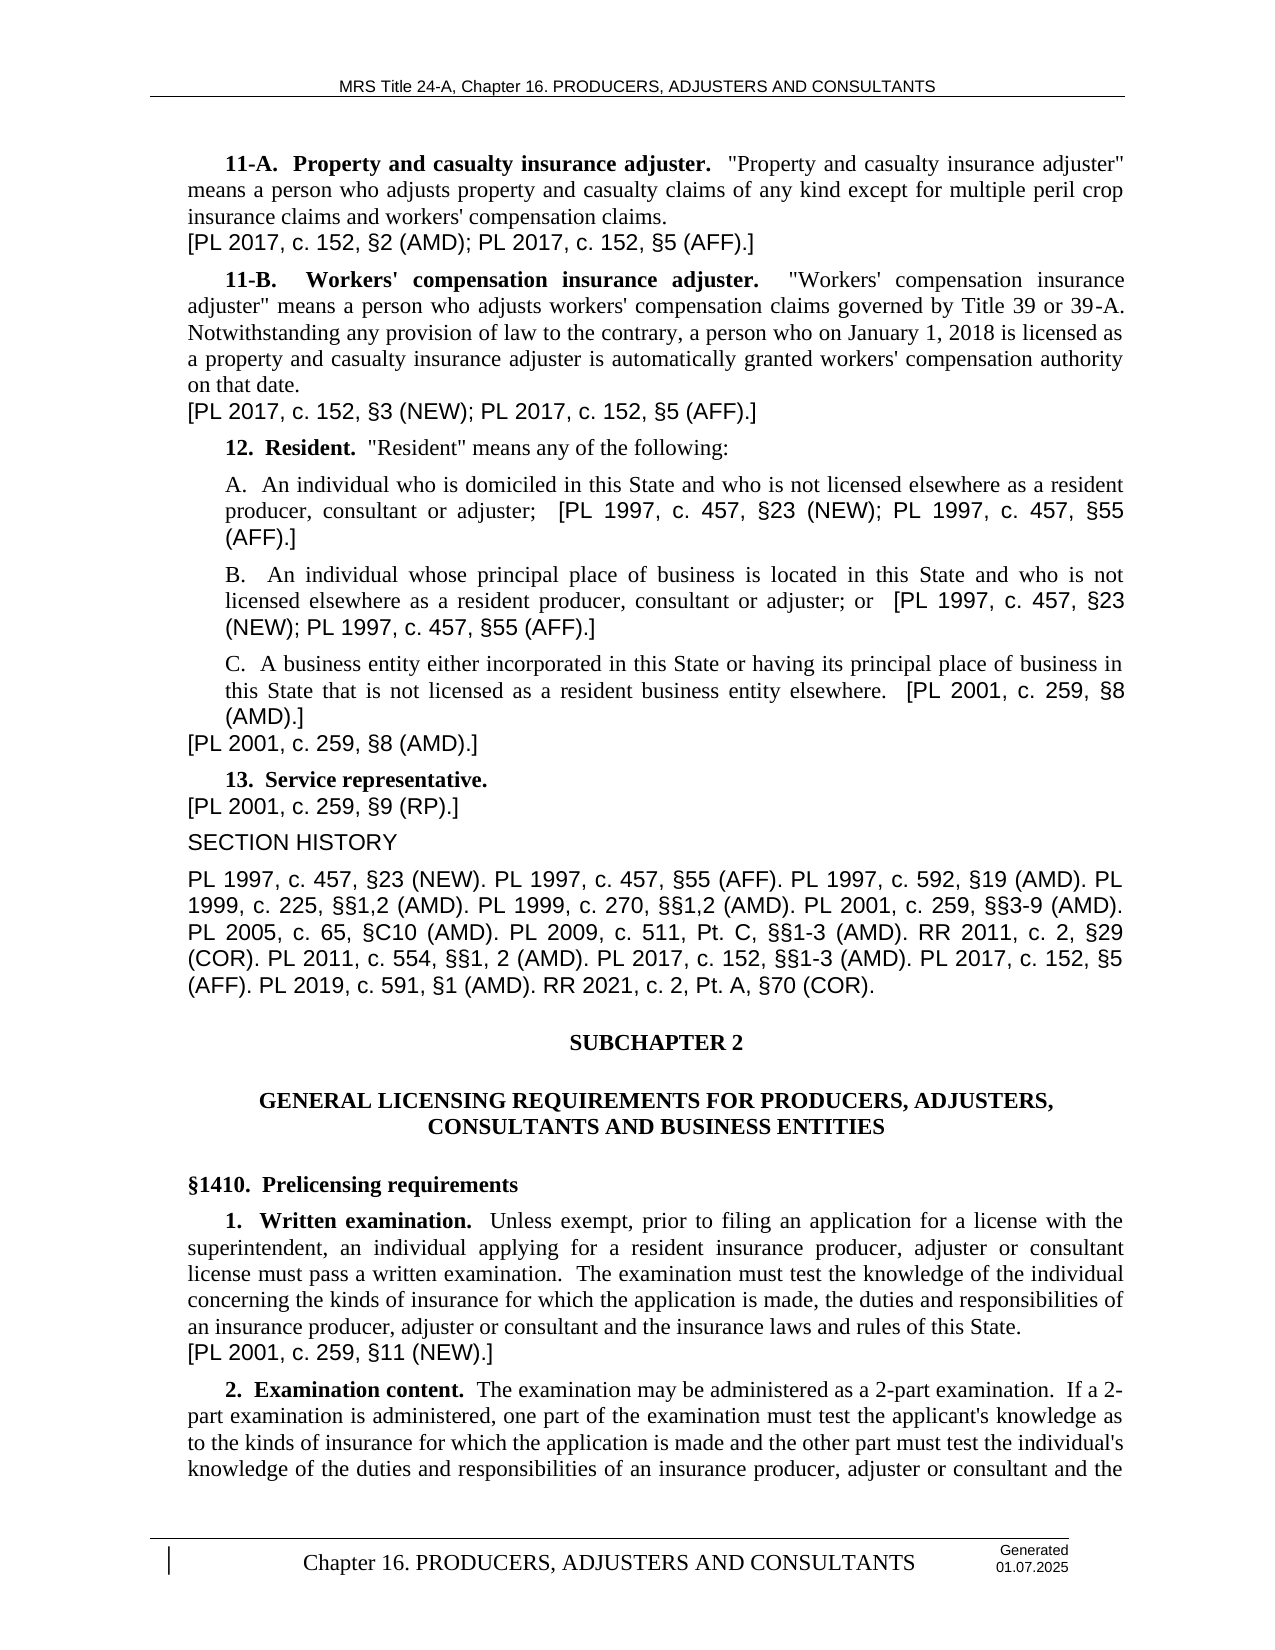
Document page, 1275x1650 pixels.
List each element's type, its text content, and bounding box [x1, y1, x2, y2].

text 12. Resident. "Resident" means any of the following: [187, 434, 1125, 461]
text 11-B. Workers' compensation insurance adjuster. "Workers' compensation insurance adjuster" means a person who adjusts workers' compensation claims governed by Title 39 or 39‑A. Notwithstanding any provision of law to the contrary, a person who on January 1, 2018 is licensed as a property and casualty insurance adjuster is automatically granted workers' compensation authority on that date. [187, 266, 1125, 398]
text 13. Service representative. [187, 766, 1125, 793]
text [PL 2017, c. 152, §2 (AMD); PL 2017, c. 152, §5 (AFF).] [187, 229, 1125, 255]
text 1. Written examination. Unless exempt, prior to filing an application for a license with the superintendent, an individual applying for a resident insurance producer, adjuster or consultant license must pass a written examination. The examination must test the knowledge of the individual concerning the kinds of insurance for which the application is made, the duties and responsibilities of an insurance producer, adjuster or consultant and the insurance laws and rules of this State. [187, 1207, 1125, 1339]
text [PL 2017, c. 152, §3 (NEW); PL 2017, c. 152, §5 (AFF).] [187, 398, 1125, 424]
text [PL 2001, c. 259, §8 (AMD).] [187, 729, 1125, 756]
text SECTION HISTORY [187, 829, 1125, 856]
text GENERAL LICENSING REQUIREMENTS FOR PRODUCERS, ADJUSTERS, CONSULTANTS AND BUSINESS ENTITIES [187, 1087, 1125, 1139]
text C. A business entity either incorporated in this State or having its principal place of business in this State that is not licensed as a resident business entity elsewhere. [PL 2001, c. 259, §8 (AMD).] [225, 650, 1125, 729]
text SUBCHAPTER 2 [187, 1029, 1125, 1056]
text A. An individual who is domiciled in this State and who is not licensed elsewhere as a resident producer, consultant or adjuster; [PL 1997, c. 457, §23 (NEW); PL 1997, c. 457, §55 (AFF).] [225, 471, 1125, 550]
text PL 1997, c. 457, §23 (NEW). PL 1997, c. 457, §55 (AFF). PL 1997, c. 592, §19 (AMD). PL 1999, c. 225, §§1,2 (AMD). PL 1999, c. 270, §§1,2 (AMD). PL 2001, c. 259, §§3-9 (AMD). PL 2005, c. 65, §C10 (AMD). PL 2009, c. 511, Pt. C, §§1-3 (AMD). RR 2011, c. 2, §29 (COR). PL 2011, c. 554, §§1, 2 (AMD). PL 2017, c. 152, §§1-3 (AMD). PL 2017, c. 152, §5 (AFF). PL 2019, c. 591, §1 (AMD). RR 2021, c. 2, Pt. A, §70 (COR). [187, 866, 1125, 998]
text B. An individual whose principal place of business is located in this State and who is not licensed elsewhere as a resident producer, consultant or adjuster; or [PL 1997, c. 457, §23 (NEW); PL 1997, c. 457, §55 (AFF).] [225, 561, 1125, 640]
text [187, 1376, 1125, 1481]
text [PL 2001, c. 259, §9 (RP).] [187, 793, 1125, 819]
text §1410. Prelicensing requirements [187, 1171, 1125, 1197]
text 11-A. Property and casualty insurance adjuster. "Property and casualty insurance adjuster" means a person who adjusts property and casualty claims of any kind except for multiple peril crop insurance claims and workers' compensation claims. [187, 150, 1125, 229]
text [PL 2001, c. 259, §11 (NEW).] [187, 1339, 1125, 1366]
